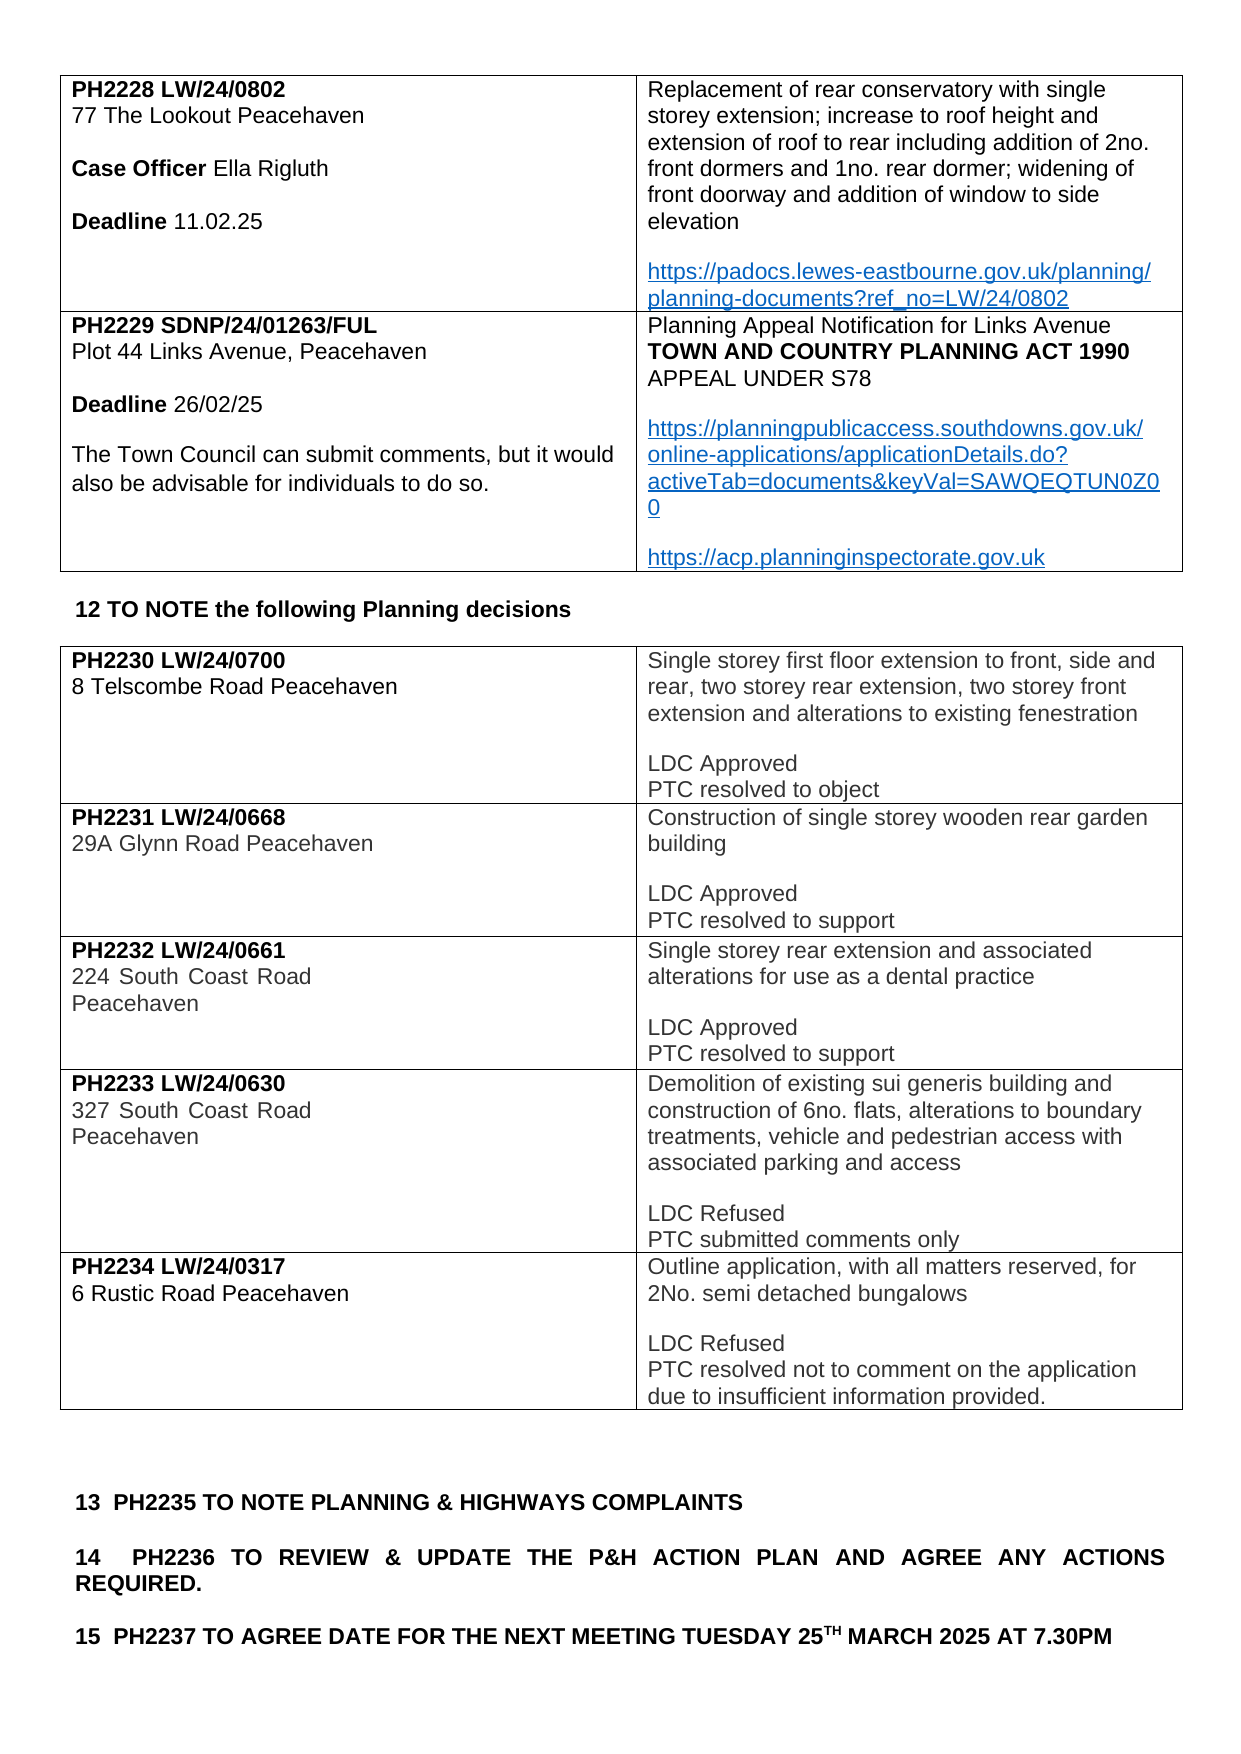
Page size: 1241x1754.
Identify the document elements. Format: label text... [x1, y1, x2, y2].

table_cell Construction of single storey wooden rear garden building LDC Approved PTC resolved to support [637, 804, 1182, 936]
table_cell Single storey rear extension and associated alterations for use as a dental practice LDC Approved PTC resolved to support [637, 937, 1182, 1069]
table_cell Demolition of existing sui generis building and construction of 6no. flats, alterations to boundary treatments, vehicle and pedestrian access with associated parking and access LDC Refused PTC submitted comments only [637, 1070, 1182, 1252]
table_cell PH2228 LW/24/0802 77 The Lookout Peacehaven Case Officer Ella Rigluth Deadline 11.02.25 [61, 76, 636, 311]
table_cell PH2233 LW/24/0630 327 South Coast Road Peacehaven [61, 1070, 636, 1252]
table_cell PH2231 LW/24/0668 29A Glynn Road Peacehaven [61, 804, 636, 936]
table_cell PH2234 LW/24/0317 6 Rustic Road Peacehaven [61, 1253, 636, 1409]
text 12 TO NOTE the following Planning decisions [34, 596, 1165, 622]
table_cell PH2232 LW/24/0661 224 South Coast Road Peacehaven [61, 937, 636, 1069]
table_cell Planning Appeal Notification for Links Avenue TOWN AND COUNTRY PLANNING ACT 1990 APPEAL UNDER S78 https://planningpublicaccess.southdowns.gov.uk/online-applications/applicationDetails.do?activeTab=documents&keyVal=SAWQEQTUN0Z00 https://acp.planninginspectorate.gov.uk [637, 312, 1182, 571]
table_header Single storey first floor extension to front, side and rear, two storey rear extension, two storey front extension and alterations to existing fenestration LDC Approved PTC resolved to object [637, 647, 1182, 803]
text 14 PH2236 TO REVIEW & UPDATE THE P&H ACTION PLAN AND AGREE ANY ACTIONS REQUIRED. [75, 1543, 1165, 1596]
table_cell Replacement of rear conservatory with single storey extension; increase to roof height and extension of roof to rear including addition of 2no. front dormers and 1no. rear dormer; widening of front doorway and addition of window to side elevation https://padocs.lewes-eastbourne.gov.uk/planning/planning-documents?ref_no=LW/24/0802 [637, 76, 1182, 311]
text 15 PH2237 TO AGREE DATE FOR THE NEXT MEETING TUESDAY 25TH MARCH 2025 AT 7.30PM [75, 1623, 1165, 1649]
table_cell PH2229 SDNP/24/01263/FUL Plot 44 Links Avenue, Peacehaven Deadline 26/02/25 The Town Council can submit comments, but it would also be advisable for individuals to do so. [61, 312, 636, 571]
table_header PH2230 LW/24/0700 8 Telscombe Road Peacehaven [61, 647, 636, 803]
table_cell Outline application, with all matters reserved, for 2No. semi detached bungalows LDC Refused PTC resolved not to comment on the application due to insufficient information provided. [637, 1253, 1182, 1409]
text 13 PH2235 TO NOTE PLANNING & HIGHWAYS COMPLAINTS [75, 1489, 1165, 1516]
